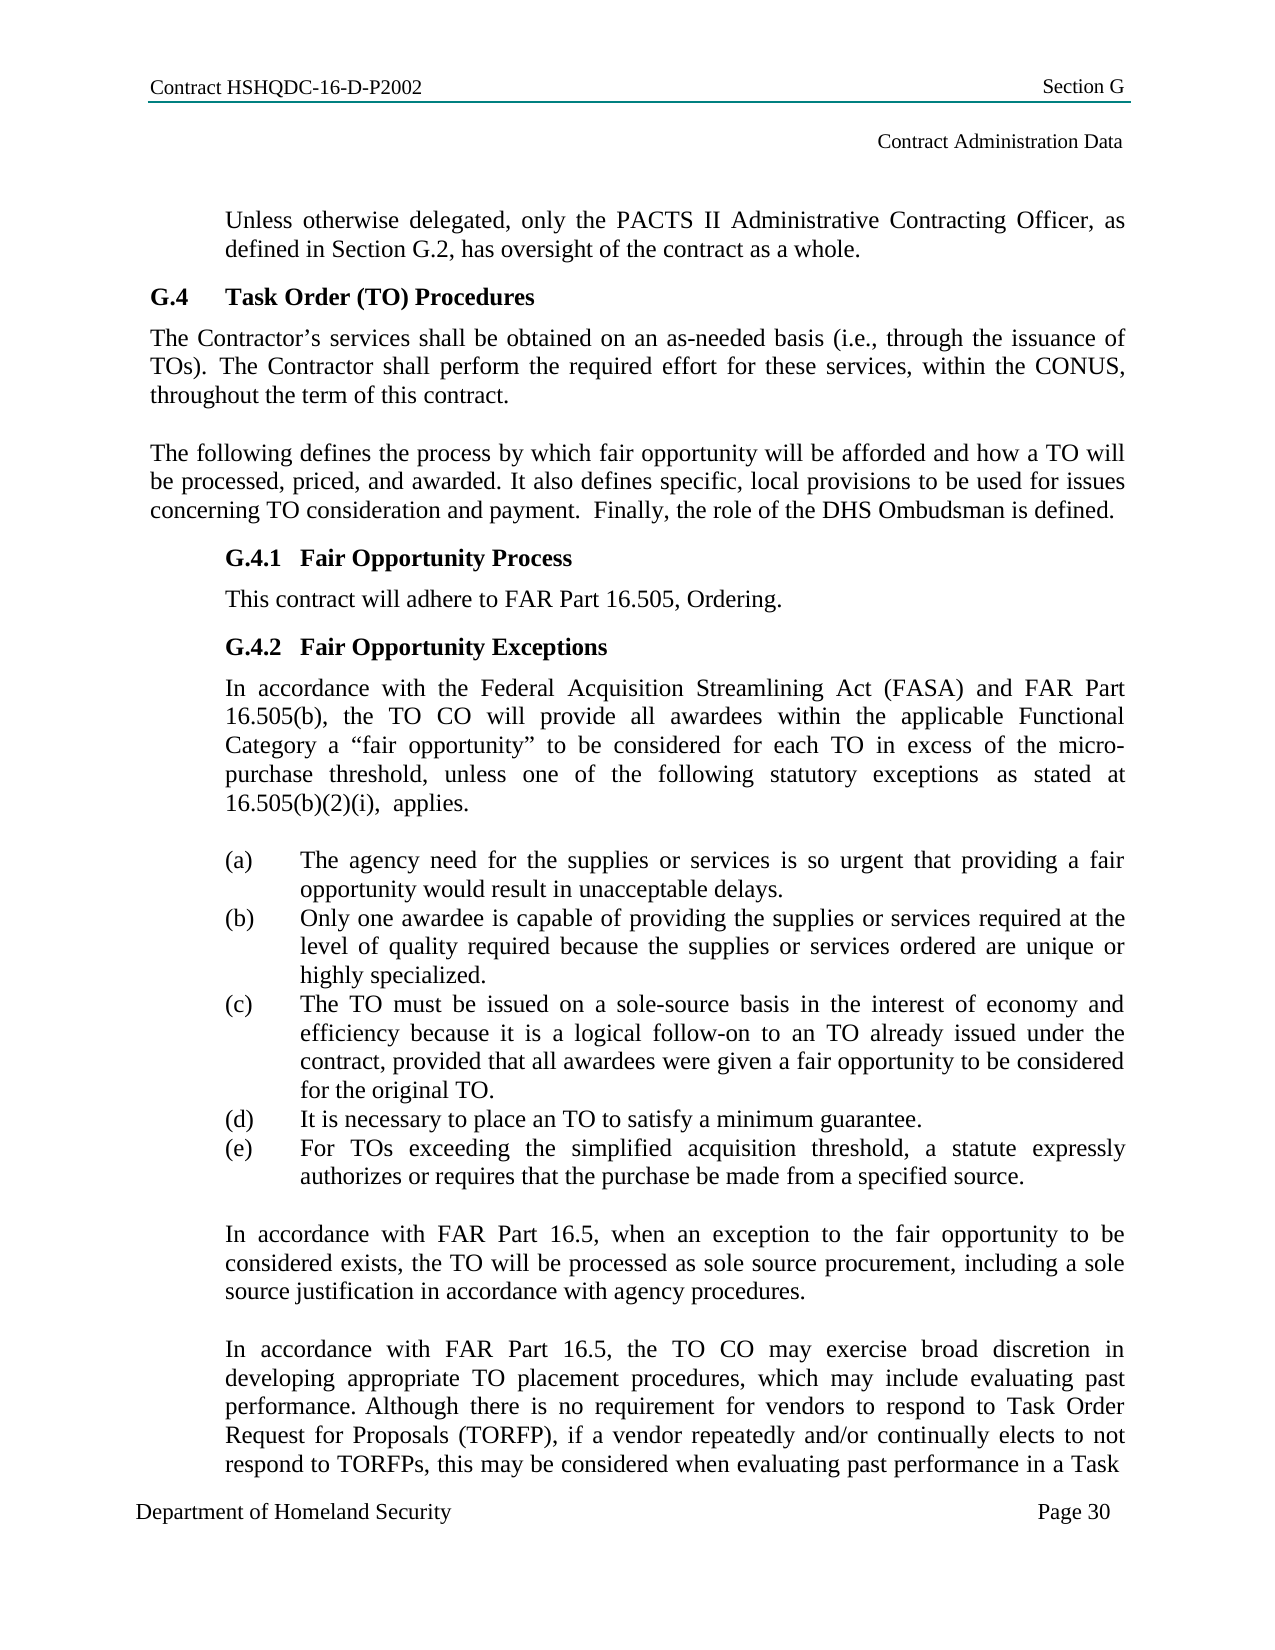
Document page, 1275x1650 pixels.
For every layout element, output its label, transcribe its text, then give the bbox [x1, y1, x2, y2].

subtitle Fair Opportunity Process [225, 543, 1139, 572]
text The following defines the process by which fair opportunity will be afforded and how a TO will be processed, priced, and awarded. It also defines specific, local provisions to be used for issues concerning TO consideration and payment. Finally, the role of the DHS Ombudsman is defined. [150, 438, 1125, 524]
text Unless otherwise delegated, only the PACTS II Administrative Contracting Officer, as defined in Section G.2, has oversight of the contract as a whole. [225, 205, 1125, 263]
text Contract Administration Data [150, 129, 1139, 153]
list The agency need for the supplies or services is so urgent that providing a fair opportunity would result in unacceptable delays. [225, 845, 1125, 903]
list It is necessary to place an TO to satisfy a minimum guarantee. [225, 1104, 1139, 1133]
list For TOs exceeding the simplified acquisition threshold, a statute expressly authorizes or requires that the purchase be made from a specified source. [225, 1133, 1126, 1190]
list Only one awardee is capable of providing the supplies or services required at the level of quality required because the supplies or services ordered are unique or highly specialized. [225, 903, 1125, 989]
text The Contractor’s services shall be obtained on an as-needed basis (i.e., through the issuance of TOs). The Contractor shall perform the required effort for these services, within the CONUS, throughout the term of this contract. [150, 323, 1126, 409]
list The TO must be issued on a sole-source basis in the interest of economy and efficiency because it is a logical follow-on to an TO already issued under the contract, provided that all awardees were given a fair opportunity to be considered for the original TO. [225, 989, 1125, 1104]
text In accordance with the Federal Acquisition Streamlining Act (FASA) and FAR Part 16.505(b), the TO CO will provide all awardees within the applicable Functional Category a “fair opportunity” to be considered for each TO in excess of the micro- purchase threshold, unless one of the following statutory exceptions as stated at 16.505(b)(2)(i), applies. [225, 673, 1125, 816]
subtitle Fair Opportunity Exceptions [225, 632, 1139, 661]
text In accordance with FAR Part 16.5, when an exception to the fair opportunity to be considered exists, the TO will be processed as sole source procurement, including a sole source justification in accordance with agency procedures. [225, 1219, 1125, 1305]
text In accordance with FAR Part 16.5, the TO CO may exercise broad discretion in developing appropriate TO placement procedures, which may include evaluating past performance. Although there is no requirement for vendors to respond to Task Order Request for Proposals (TORFP), if a vendor repeatedly and/or continually elects to not respond to TORFPs, this may be considered when evaluating past performance in a Task [225, 1334, 1125, 1478]
text This contract will adhere to FAR Part 16.505, Ordering. [225, 584, 1139, 613]
subtitle Task Order (TO) Procedures [150, 282, 1139, 311]
